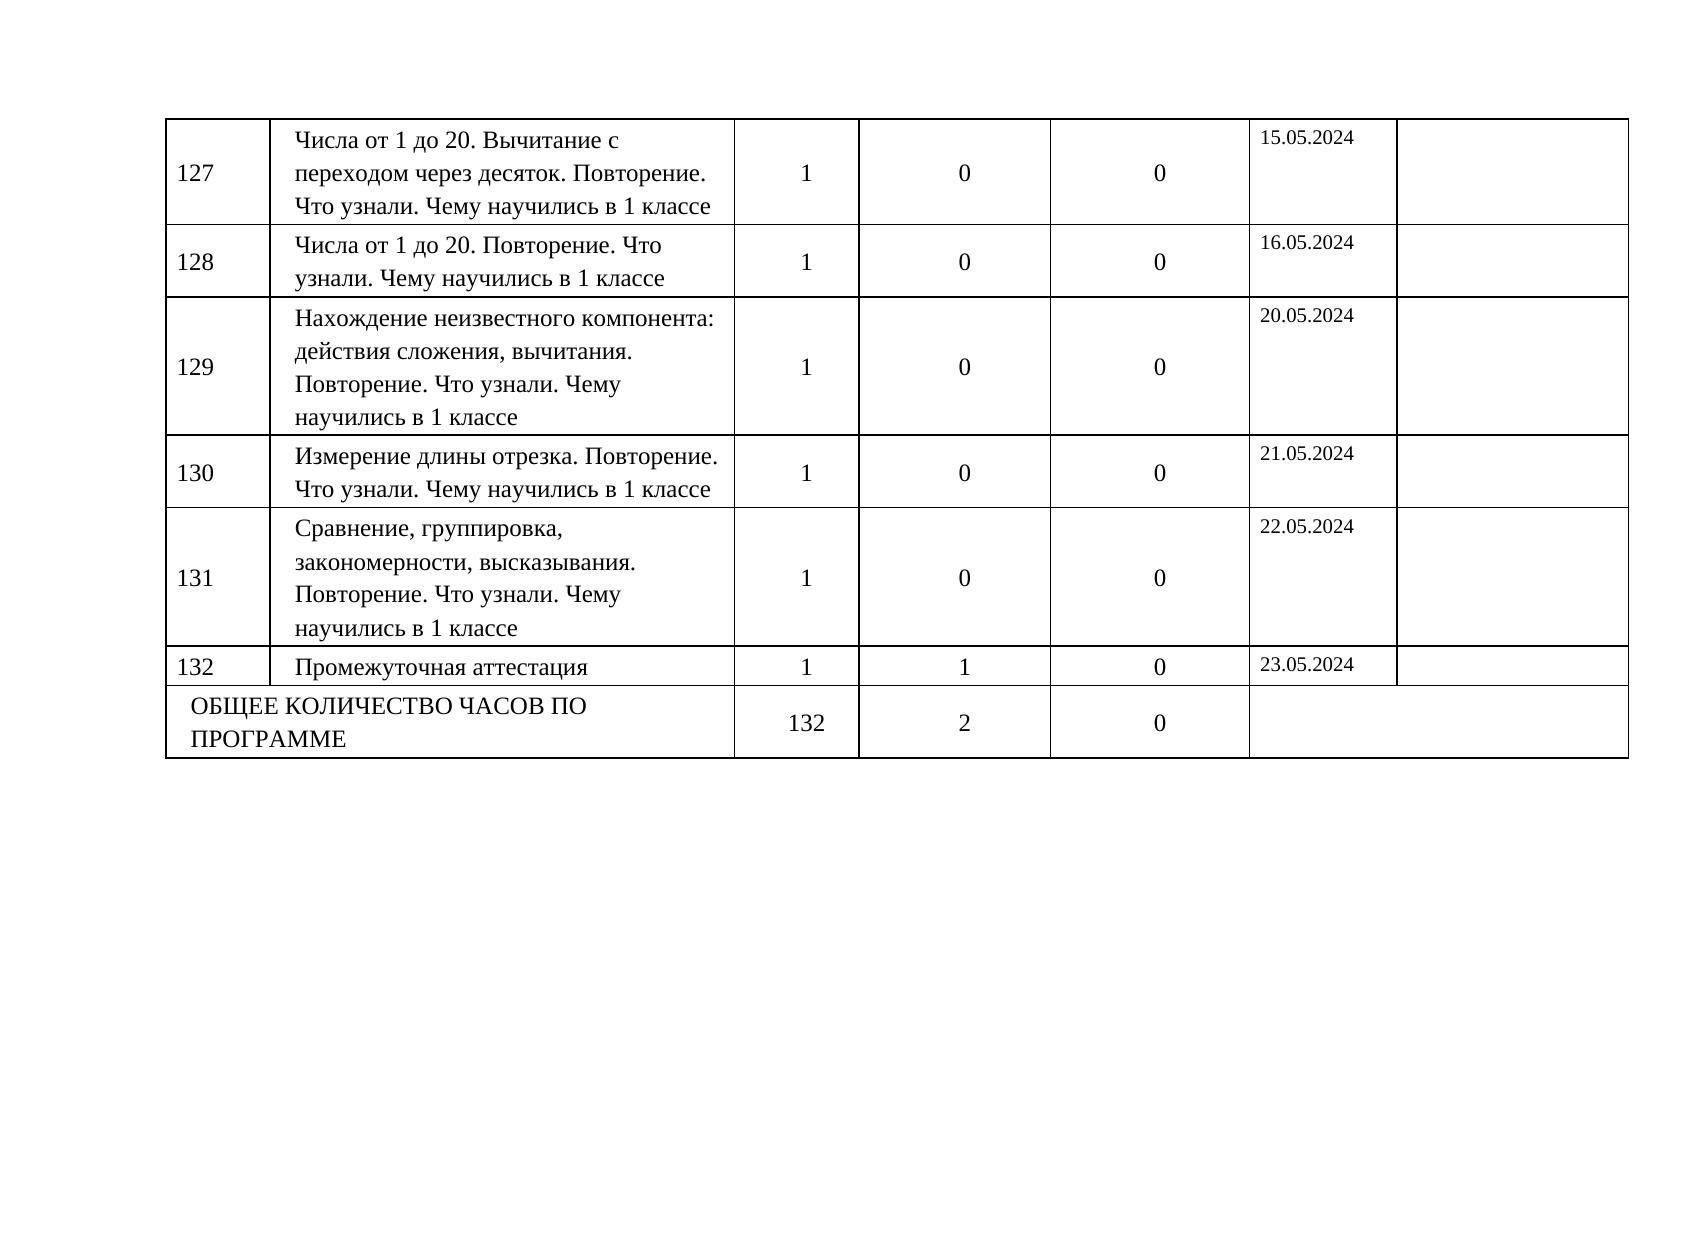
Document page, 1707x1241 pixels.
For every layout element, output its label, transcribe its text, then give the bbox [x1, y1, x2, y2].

table_cell 0 [860, 225, 1050, 296]
table_cell 127 [167, 120, 269, 223]
table_cell 0 [1051, 225, 1249, 296]
table_cell [1398, 647, 1628, 684]
table_cell [1398, 298, 1628, 434]
table_cell 0 [1051, 686, 1249, 757]
table_cell 132 [167, 647, 269, 684]
table_cell 0 [860, 436, 1050, 507]
table_cell 132 [735, 686, 858, 757]
table_cell 1 [735, 508, 858, 645]
table_cell 0 [1051, 120, 1249, 223]
table_cell 0 [1051, 436, 1249, 507]
table_cell 0 [860, 298, 1050, 434]
table_cell 20.05.2024 [1250, 298, 1396, 434]
table_cell Промежуточная аттестация [271, 647, 734, 684]
table_cell 1 [735, 225, 858, 296]
table_cell 1 [735, 120, 858, 223]
table_cell 0 [1051, 508, 1249, 645]
table_cell 23.05.2024 [1250, 647, 1396, 684]
table_cell 0 [860, 120, 1050, 223]
table_cell 131 [167, 508, 269, 645]
table_cell 16.05.2024 [1250, 225, 1396, 296]
table_cell 1 [735, 647, 858, 684]
table_cell [1398, 508, 1628, 645]
table_cell Нахождение неизвестного компонента: действия сложения, вычитания. Повторение. Что узнали. Чему научились в 1 классе [271, 298, 734, 434]
table_cell [1398, 225, 1628, 296]
table_cell 2 [860, 686, 1050, 757]
table_cell 128 [167, 225, 269, 296]
table_cell 1 [735, 436, 858, 507]
table_cell Сравнение, группировка, закономерности, высказывания. Повторение. Что узнали. Чему научились в 1 классе [271, 508, 734, 645]
table_cell 1 [860, 647, 1050, 684]
table_cell 130 [167, 436, 269, 507]
table_cell Измерение длины отрезка. Повторение. Что узнали. Чему научились в 1 классе [271, 436, 734, 507]
table_cell 0 [1051, 298, 1249, 434]
table_cell [1398, 120, 1628, 223]
table_cell 15.05.2024 [1250, 120, 1396, 223]
table_cell [1398, 436, 1628, 507]
table_cell 21.05.2024 [1250, 436, 1396, 507]
table_cell 129 [167, 298, 269, 434]
table_cell Числа от 1 до 20. Повторение. Что узнали. Чему научились в 1 классе [271, 225, 734, 296]
table_cell Числа от 1 до 20. Вычитание с переходом через десяток. Повторение. Что узнали. Чему научились в 1 классе [271, 120, 734, 223]
table_cell 0 [860, 508, 1050, 645]
table_cell 22.05.2024 [1250, 508, 1396, 645]
table_cell ОБЩЕЕ КОЛИЧЕСТВО ЧАСОВ ПО ПРОГРАММЕ [167, 686, 734, 757]
table_cell 0 [1051, 647, 1249, 684]
table_cell 1 [735, 298, 858, 434]
table_cell [1250, 686, 1628, 757]
